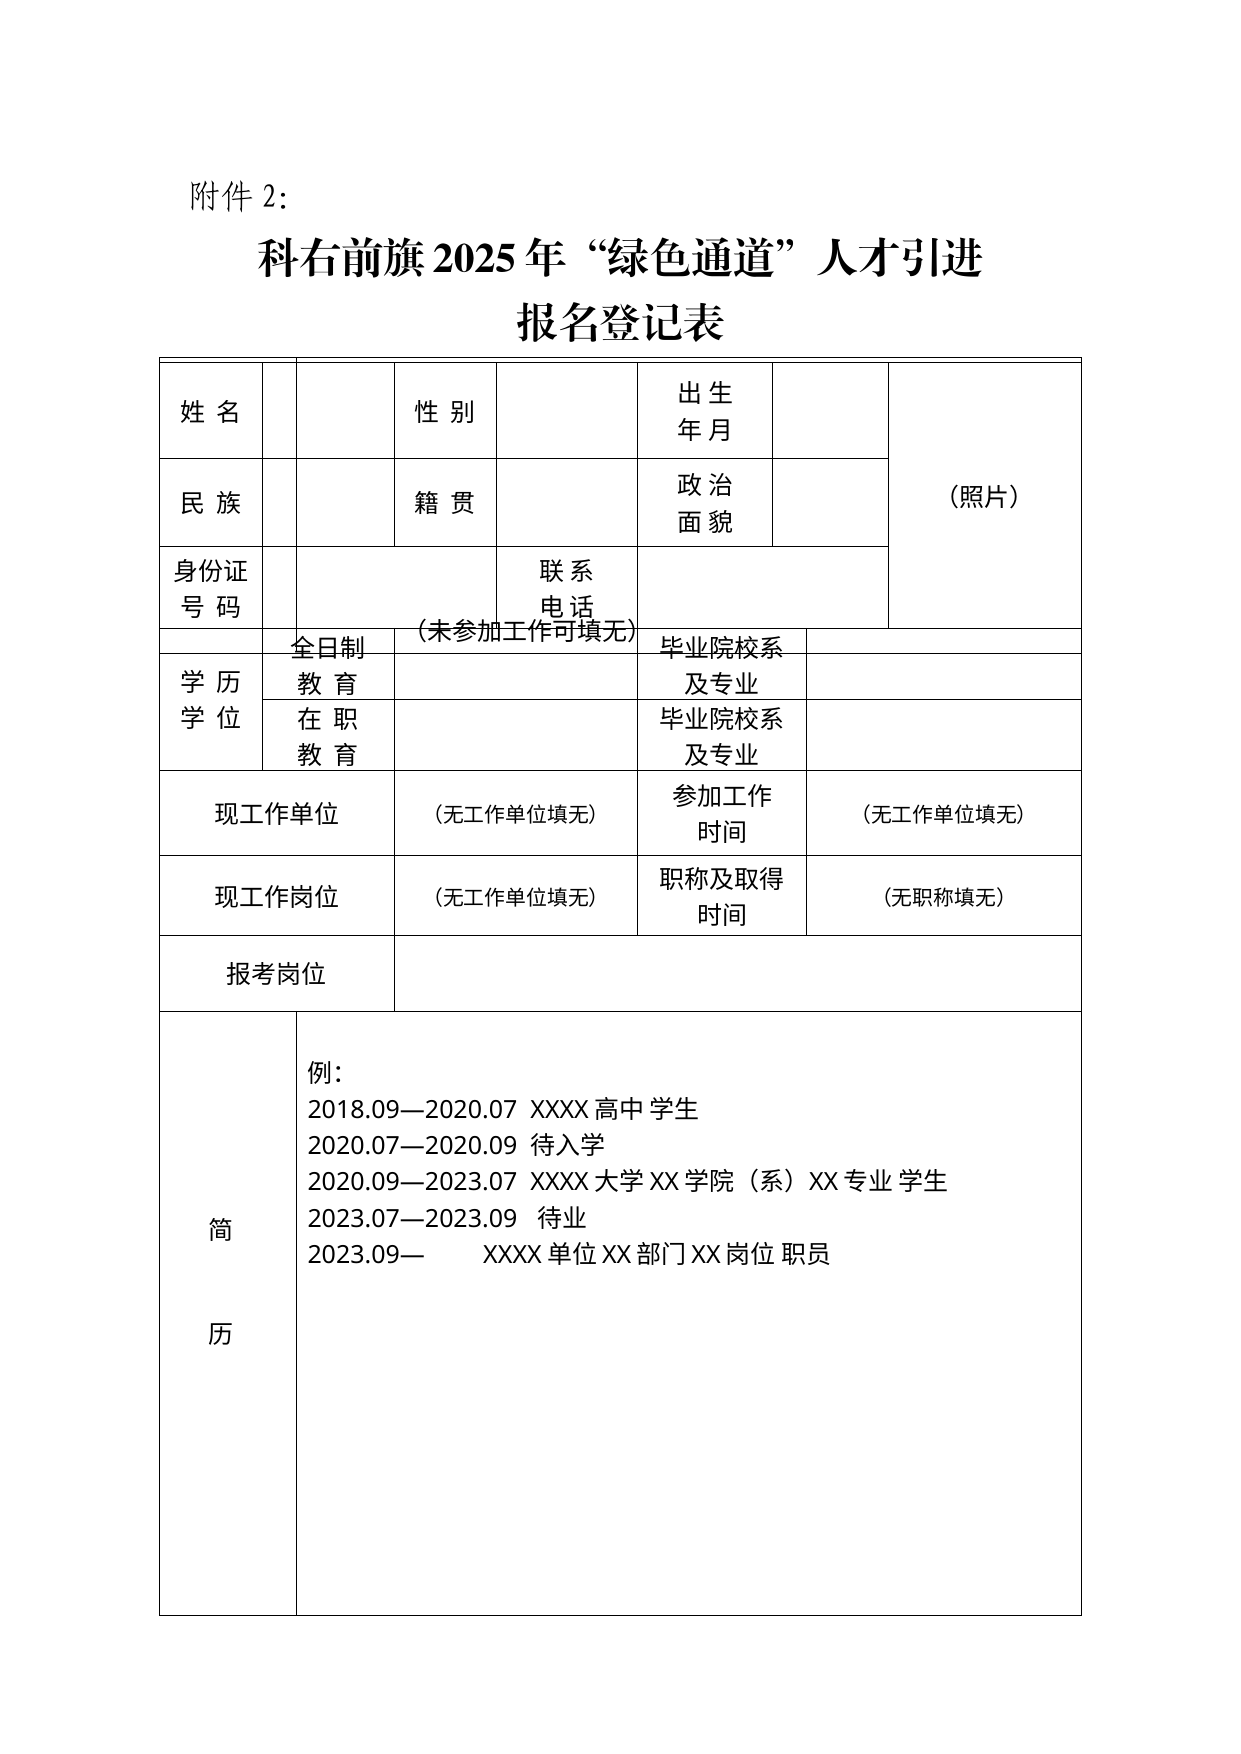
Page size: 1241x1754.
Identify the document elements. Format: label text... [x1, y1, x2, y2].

text 附件2： [187, 162, 1053, 227]
table_cell 职称及取得时间 [638, 856, 806, 935]
text 科右前旗2025年“绿色通道”人才引进 [187, 227, 1053, 292]
text 报名登记表 [187, 292, 1053, 357]
table_cell 在 职 教 育 [263, 700, 394, 769]
table_cell （无工作单位填无） [395, 856, 637, 935]
table_header [263, 363, 394, 457]
table_cell 政 治 面 貌 [638, 459, 772, 546]
table_cell 联 系 电 话 [497, 547, 637, 628]
table_cell [395, 629, 637, 699]
table_cell （无职称填无） [807, 856, 1081, 935]
table_cell 毕业院校系及专业 [638, 629, 806, 699]
table_cell 例： 2018.09—2020.07 XXXX高中 学生 2020.07—2020.09 待入学 2020.09—2023.07 XXXX大学 XX学院（系）XX专业 学生 2023.07—2023.09 待业 2023.09— XXXX单位XX部门XX岗位 职员 [297, 1012, 1081, 1615]
table_cell 毕业院校系及专业 [638, 700, 806, 769]
table_cell [263, 459, 394, 546]
table_header [773, 363, 888, 457]
table_cell 现工作单位 [160, 771, 394, 855]
table_header （照片） [889, 363, 1081, 628]
table_cell 现工作岗位 [160, 856, 394, 935]
table_header 出 生 年 月 [638, 363, 772, 457]
table_cell （无工作单位填无） [807, 771, 1081, 855]
table_cell 民 族 [160, 459, 262, 546]
table_cell [395, 936, 1081, 1011]
table_cell [497, 459, 637, 546]
table_cell 全日制 教 育 [263, 629, 394, 699]
table_cell [263, 547, 496, 628]
table_cell 学 历 学 位 [160, 629, 262, 769]
table_header [497, 363, 637, 457]
table_cell 简 历 [160, 1012, 296, 1615]
table_cell [807, 700, 1081, 769]
table_header 姓 名 [160, 363, 262, 457]
table_cell [773, 459, 888, 546]
table_header 性 别 [395, 363, 496, 457]
table_cell [638, 547, 888, 628]
table_cell 籍 贯 [395, 459, 496, 546]
table_cell （无工作单位填无） [395, 771, 637, 855]
table_cell 报考岗位 [160, 936, 394, 1011]
table_cell [807, 629, 1081, 699]
table_cell 身份证 号 码 [160, 547, 262, 628]
table_cell 参加工作 时间 [638, 771, 806, 855]
table_cell [395, 700, 637, 769]
